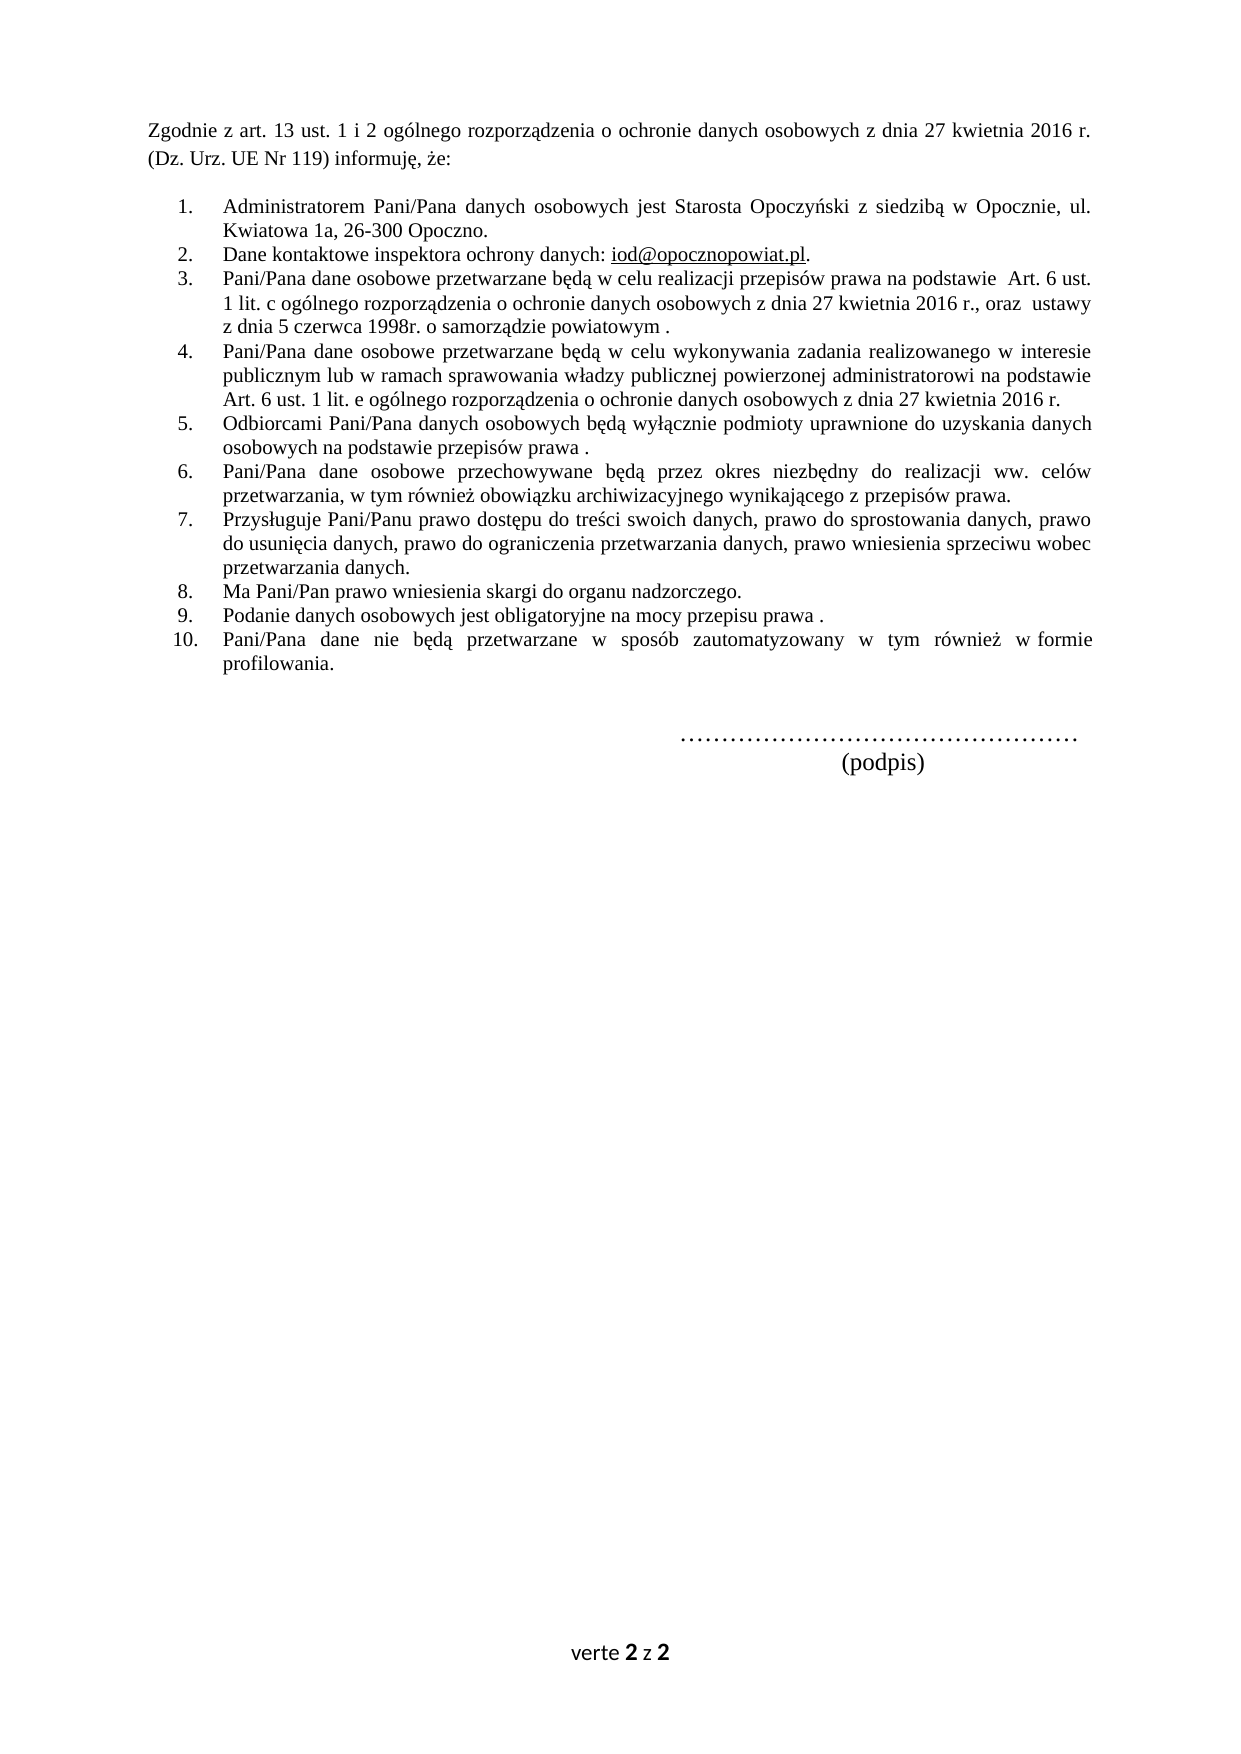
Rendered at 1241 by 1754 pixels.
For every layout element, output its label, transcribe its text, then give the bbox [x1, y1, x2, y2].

text ………………………………………… [148, 718, 1092, 747]
list Administratorem Pani/Pana danych osobowych jest Starosta Opoczyński z siedzibą w Opocznie, ul. Kwiatowa 1a, 26-300 Opoczno. [185, 194, 1092, 242]
text (podpis) [148, 747, 1092, 776]
list Odbiorcami Pani/Pana danych osobowych będą wyłącznie podmioty uprawnione do uzyskania danych osobowych na podstawie przepisów prawa . [185, 411, 1092, 459]
text Zgodnie z art. 13 ust. 1 i 2 ogólnego rozporządzenia o ochronie danych osobowych z dnia 27 kwietnia 2016 r. (Dz. Urz. UE Nr 119) informuję, że: [148, 118, 1092, 170]
list Pani/Pana dane osobowe przetwarzane będą w celu realizacji przepisów prawa na podstawie Art. 6 ust. 1 lit. c ogólnego rozporządzenia o ochronie danych osobowych z dnia 27 kwietnia 2016 r., oraz ustawy z dnia 5 czerwca 1998r. o samorządzie powiatowym . [185, 266, 1092, 338]
list Pani/Pana dane nie będą przetwarzane w sposób zautomatyzowany w tym również w formie profilowania. [185, 627, 1092, 675]
list Ma Pani/Pan prawo wniesienia skargi do organu nadzorczego. [185, 579, 1092, 603]
list Podanie danych osobowych jest obligatoryjne na mocy przepisu prawa . [185, 603, 1092, 627]
list Dane kontaktowe inspektora ochrony danych: iod@opocznopowiat.pl. [185, 242, 1092, 266]
list Pani/Pana dane osobowe przechowywane będą przez okres niezbędny do realizacji ww. celów przetwarzania, w tym również obowiązku archiwizacyjnego wynikającego z przepisów prawa. [185, 459, 1092, 507]
list Przysługuje Pani/Panu prawo dostępu do treści swoich danych, prawo do sprostowania danych, prawo do usunięcia danych, prawo do ograniczenia przetwarzania danych, prawo wniesienia sprzeciwu wobec przetwarzania danych. [185, 507, 1092, 579]
list Pani/Pana dane osobowe przetwarzane będą w celu wykonywania zadania realizowanego w interesie publicznym lub w ramach sprawowania władzy publicznej powierzonej administratorowi na podstawie Art. 6 ust. 1 lit. e ogólnego rozporządzenia o ochronie danych osobowych z dnia 27 kwietnia 2016 r. [185, 338, 1092, 411]
